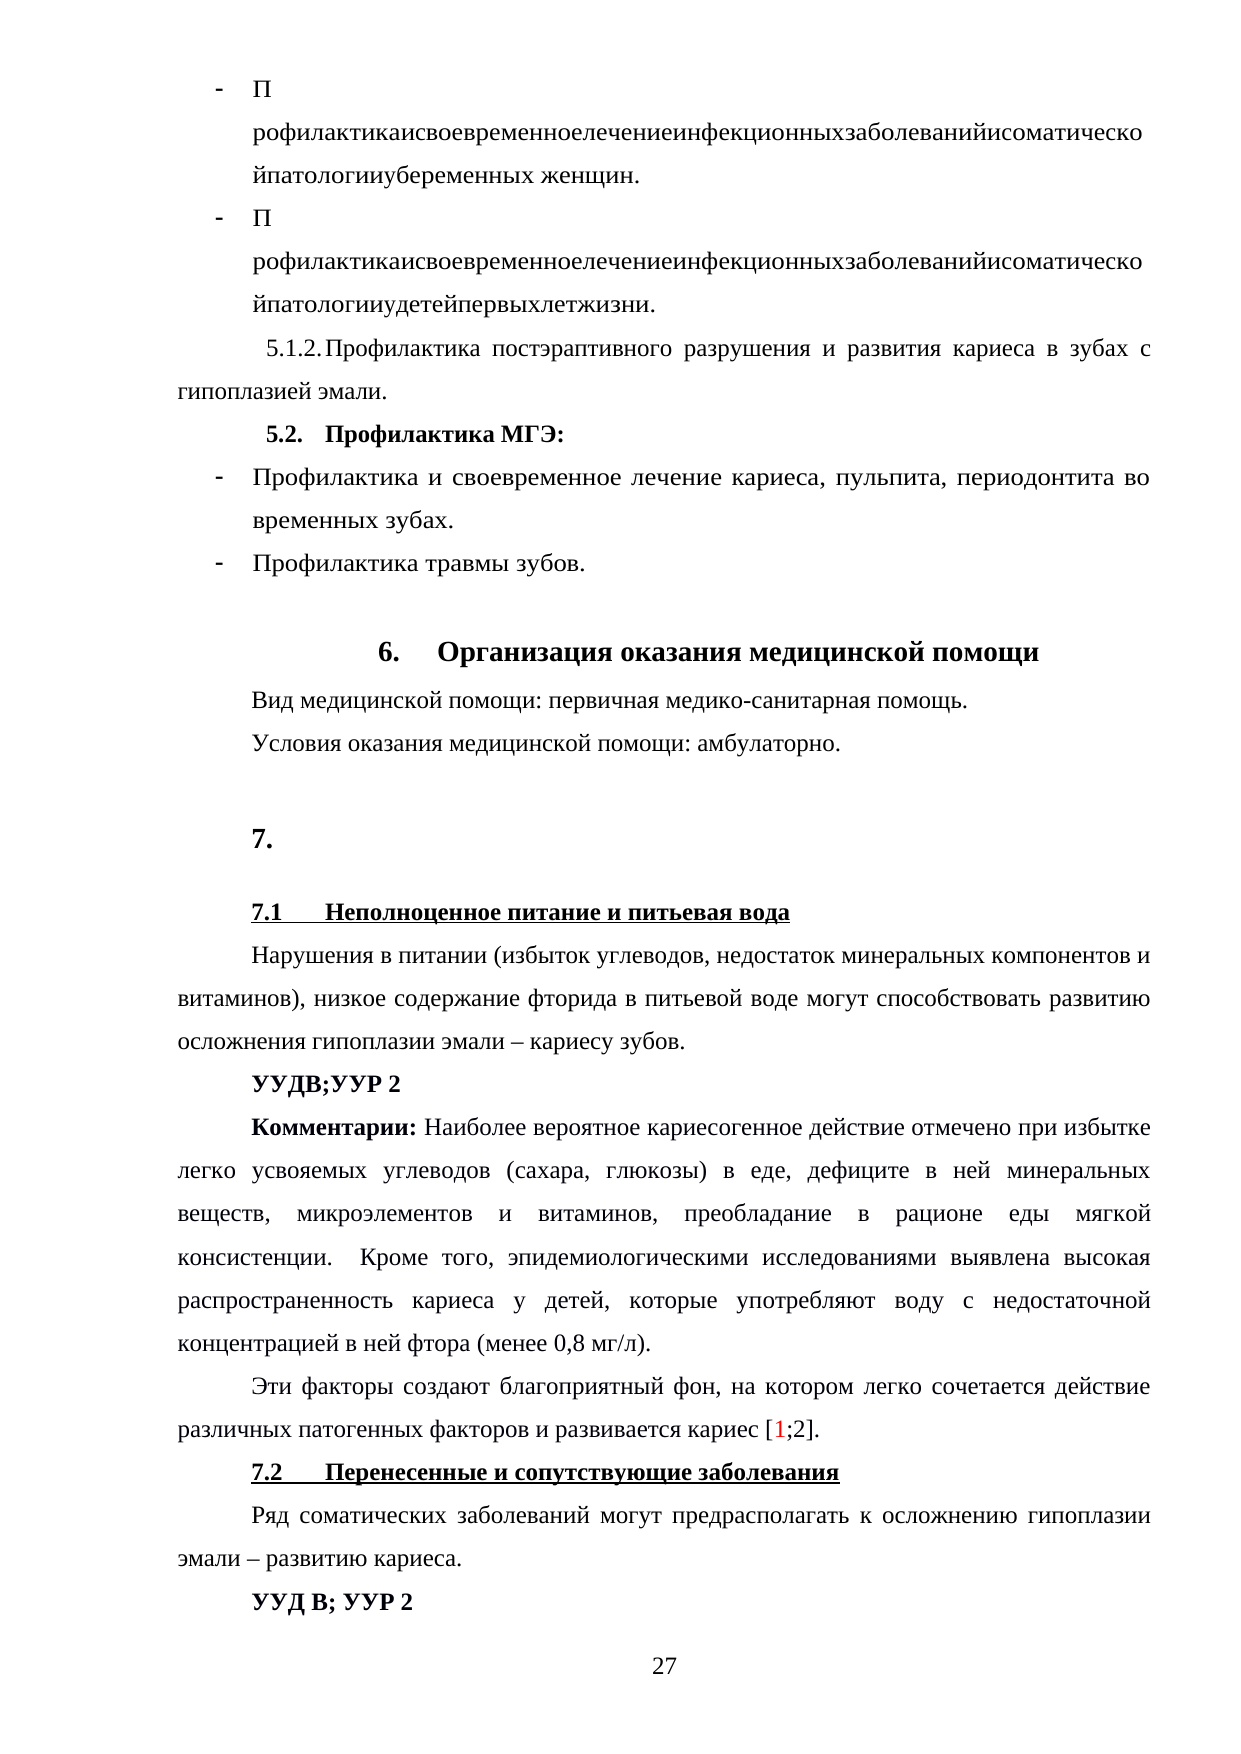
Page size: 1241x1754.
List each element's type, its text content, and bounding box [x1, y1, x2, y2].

subtitle Организация оказания медицинской помощи [177, 634, 1152, 668]
text Нарушения в питании (избыток углеводов, недостаток минеральных компонентов и витаминов), низкое содержание фторида в питьевой воде могут способствовать развитию осложнения гипоплазии эмали – кариесу зубов. [177, 940, 1152, 1055]
subtitle 7. Дополнительная информация, влияющая на течение и исход заболевания [177, 821, 1152, 855]
text Вид медицинской помощи: первичная медико-санитарная помощь. [251, 685, 1152, 713]
text 5.1.2. Профилактика постэраптивного разрушения и развития кариеса в зубах с гипоплазией эмали. [177, 333, 1152, 404]
text Ряд соматических заболеваний могут предрасполагать к осложнению гипоплазии эмали – развитию кариеса. [177, 1500, 1152, 1572]
list Профилактика травмы зубов. [215, 548, 1152, 577]
list Профилактика и своевременное лечение кариеса, пульпита, периодонтита во временных зубах. [215, 462, 1152, 534]
list Профилактикаисвоевременноелечениеинфекционныхзаболеванийисоматическойпатологииубеременных женщин. [215, 74, 1152, 189]
text Условия оказания медицинской помощи: амбулаторно. [251, 728, 1152, 757]
list Профилактикаисвоевременноелечениеинфекционныхзаболеванийисоматическойпатологииудетейпервыхлетжизни. [215, 203, 1152, 318]
text Комментарии: Наиболее вероятное кариесогенное действие отмечено при избытке легко усвояемых углеводов (сахара, глюкозы) в еде, дефиците в ней минеральных веществ, микроэлементов и витаминов, преобладание в рационе еды мягкой консистенции. Кроме того, эпидемиологическими исследованиями выявлена высокая распространенность кариеса у детей, которые употребляют воду с недостаточной концентрацией в ней фтора (менее 0,8 мг/л). [177, 1112, 1152, 1357]
text 5.2. Профилактика МГЭ: [177, 419, 1152, 448]
text Эти факторы создают благоприятный фон, на котором легко сочетается действие различных патогенных факторов и развивается кариес [1;2]. [177, 1371, 1152, 1443]
text УУД B; УУР 2 [177, 1587, 1152, 1615]
text 7.1 Неполноценное питание и питьевая вода [177, 897, 1152, 925]
text 7.2 Перенесенные и сопутствующие заболевания [177, 1457, 1152, 1486]
text УУДB;УУР 2 [177, 1069, 1152, 1098]
